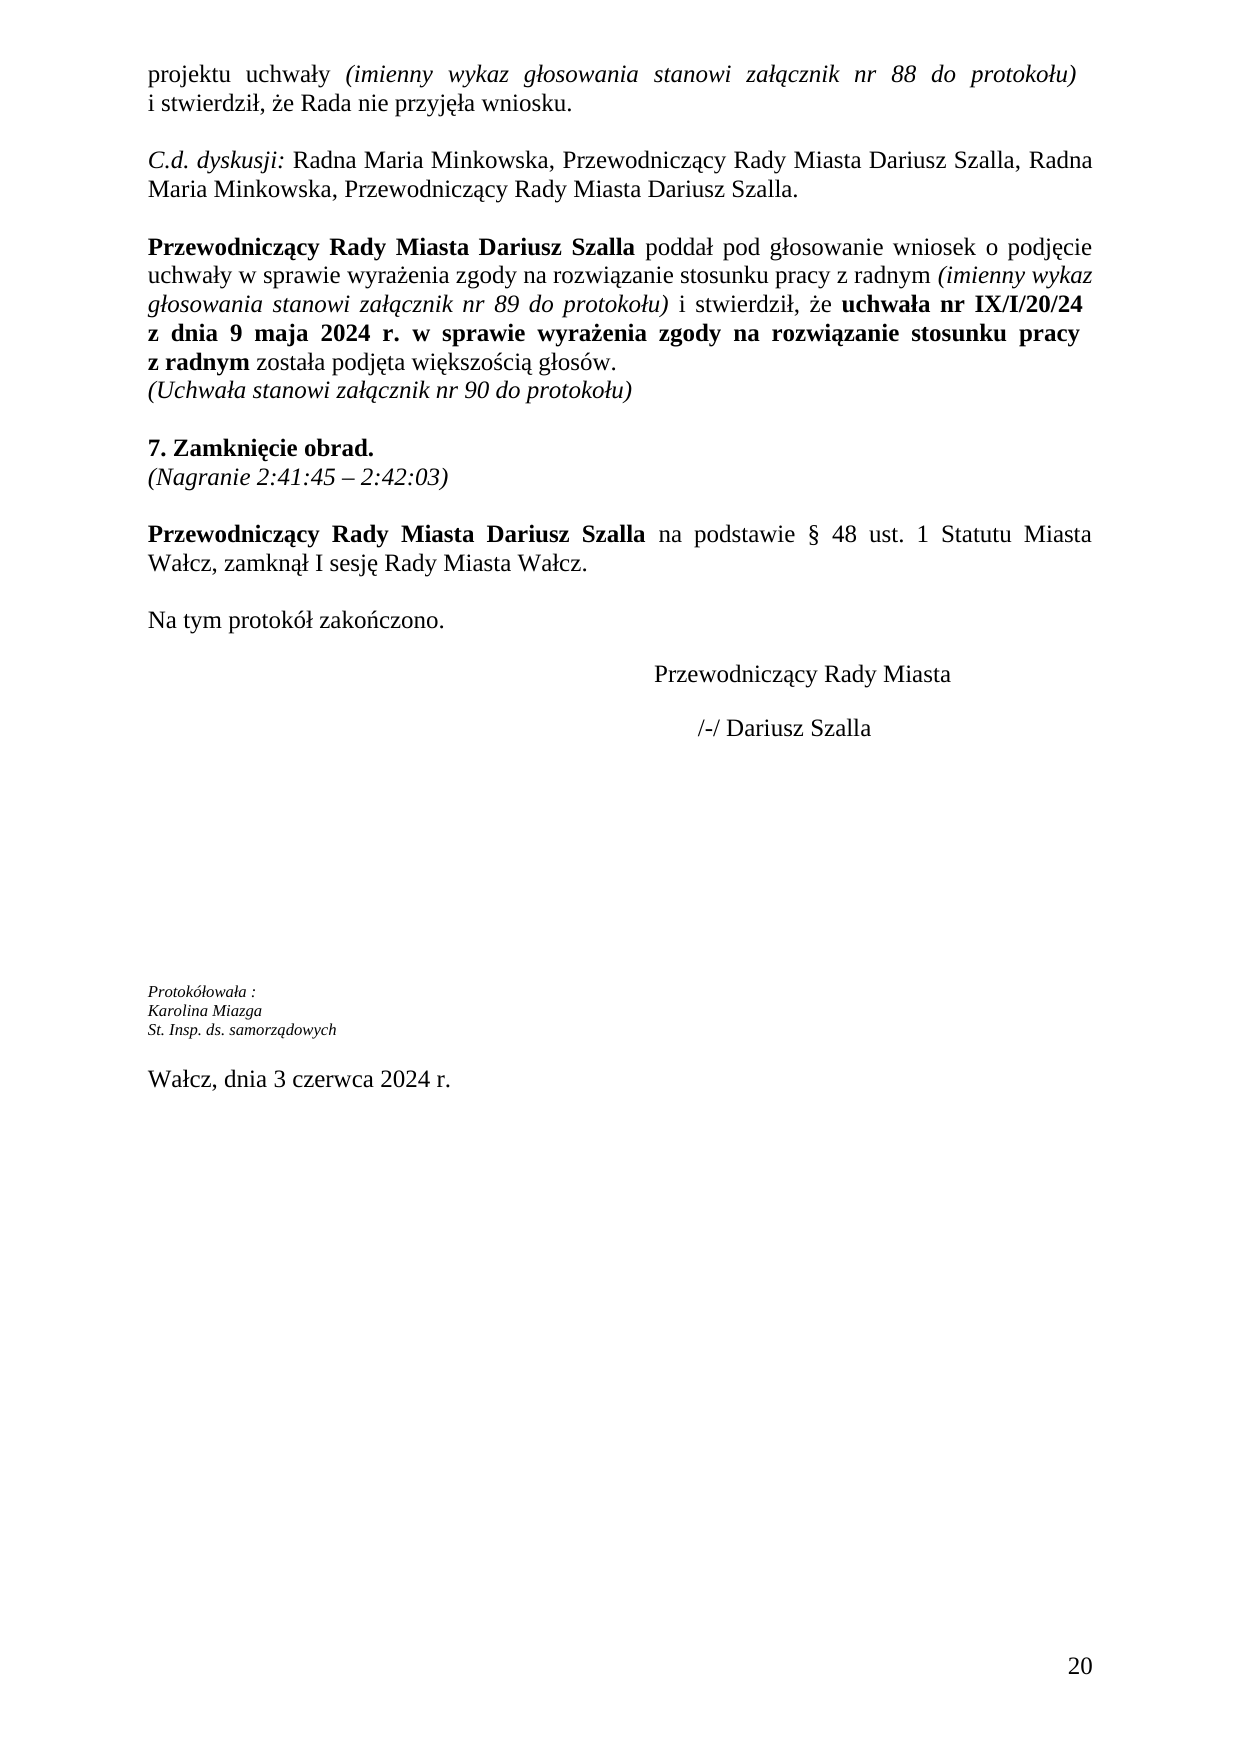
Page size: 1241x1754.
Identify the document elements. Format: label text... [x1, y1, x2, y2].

text Protokółowała : [148, 982, 1093, 1001]
text Przewodniczący Rady Miasta Dariusz Szalla poddał pod głosowanie wniosek o podjęcie uchwały w sprawie wyrażenia zgody na rozwiązanie stosunku pracy z radnym (imienny wykaz głosowania stanowi załącznik nr 89 do protokołu) i stwierdził, że uchwała nr IX/I/20/24 z dnia 9 maja 2024 r. w sprawie wyrażenia zgody na rozwiązanie stosunku pracy z radnym została podjęta większością głosów. [148, 232, 1093, 375]
text Wałcz, dnia 3 czerwca 2024 r. [148, 1064, 1093, 1093]
text Przewodniczący Rady Miasta Dariusz Szalla na podstawie § 48 ust. 1 Statutu Miasta Wałcz, zamknął I sesję Rady Miasta Wałcz. [148, 519, 1093, 577]
text (Uchwała stanowi załącznik nr 90 do protokołu) [148, 375, 1093, 404]
text Karolina Miazga [148, 1001, 1090, 1020]
text (Nagranie 2:41:45 – 2:42:03) [148, 462, 1093, 490]
text St. Insp. ds. samorządowych [148, 1020, 1090, 1039]
text 7. Zamknięcie obrad. [148, 433, 1093, 462]
text Na tym protokół zakończono. [148, 605, 1093, 634]
text /-/ Dariusz Szalla [148, 713, 1093, 742]
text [148, 59, 1093, 117]
text Przewodniczący Rady Miasta [148, 659, 1093, 688]
text C.d. dyskusji: Radna Maria Minkowska, Przewodniczący Rady Miasta Dariusz Szalla, Radna Maria Minkowska, Przewodniczący Rady Miasta Dariusz Szalla. [148, 145, 1093, 203]
